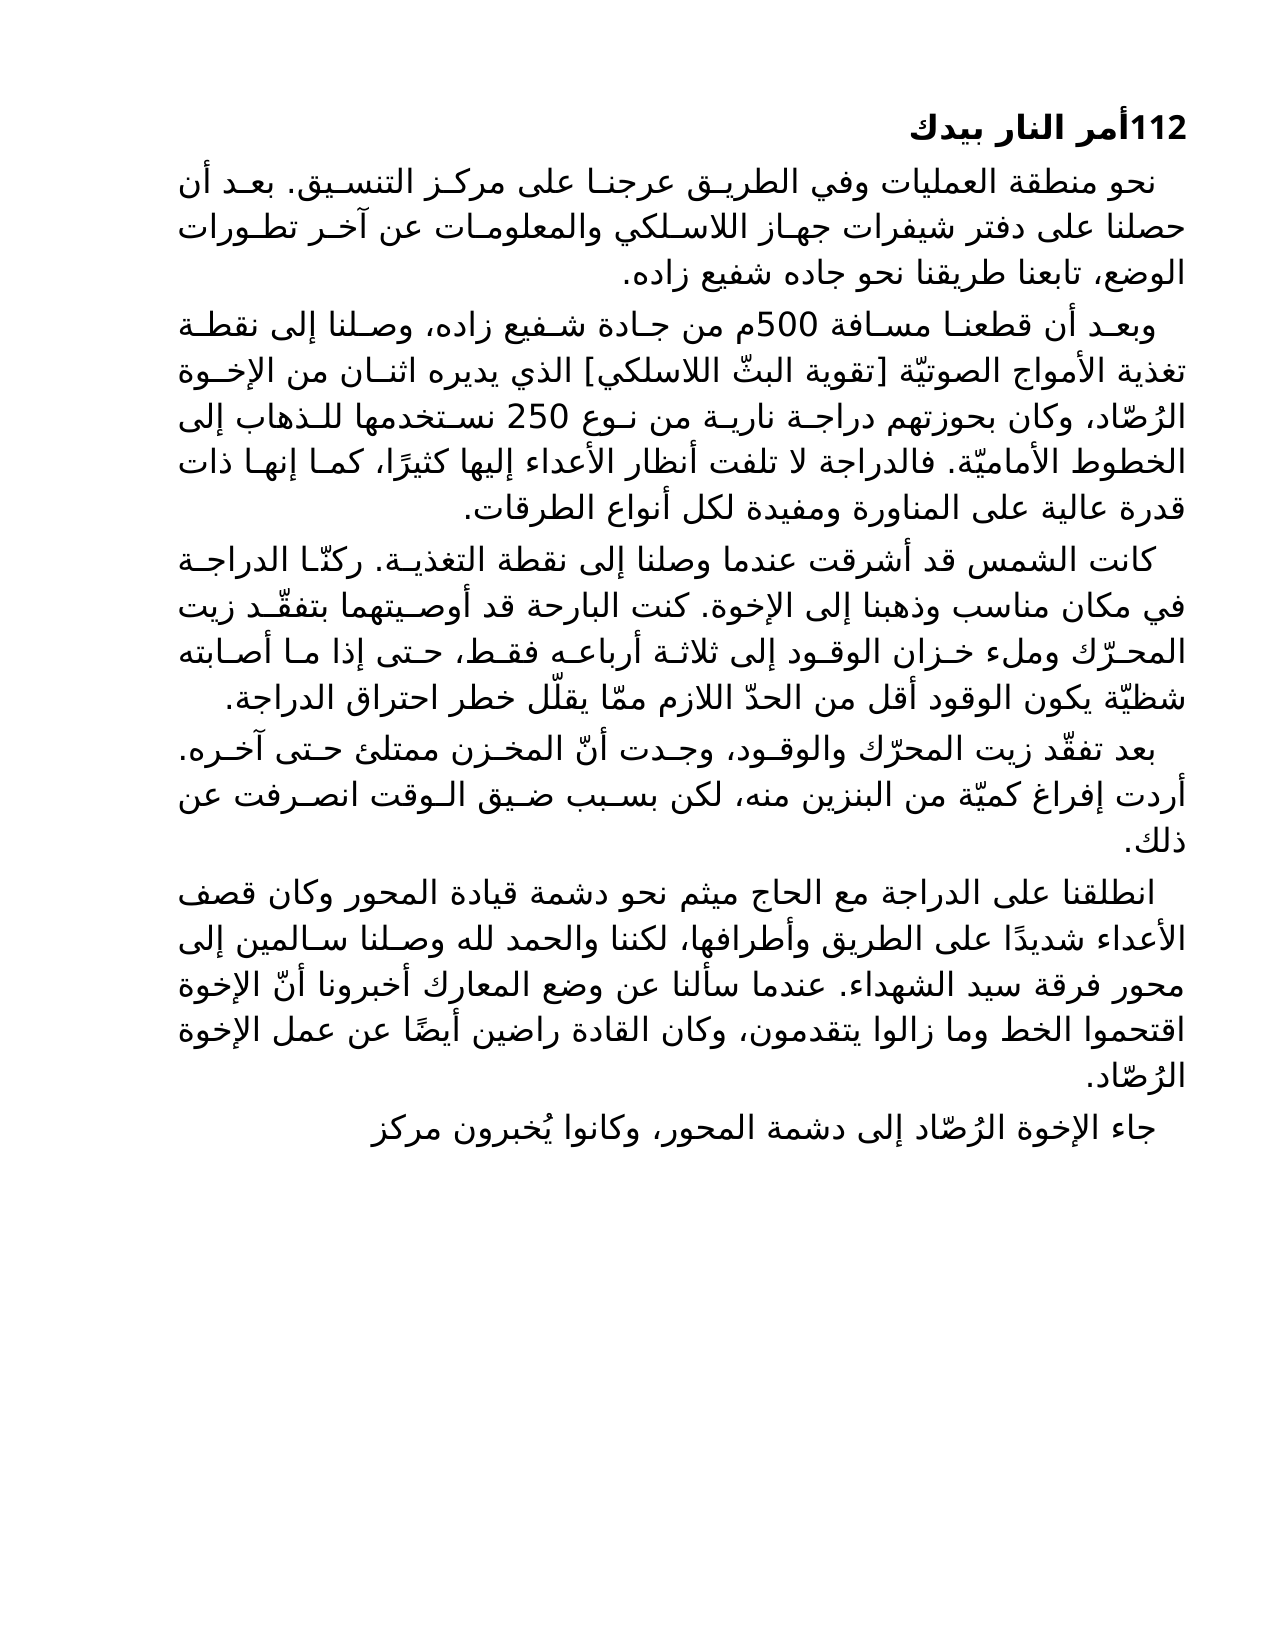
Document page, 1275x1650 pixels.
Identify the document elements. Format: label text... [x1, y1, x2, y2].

text نحو منطقة العمليات وفي الطريق عرجنا على مركز التنسيق. بعد أن حصلنا على دفتر شيفرات جهاز اللاسلكي والمعلومات عن آخر تطورات الوضع، تابعنا طريقنا نحو جاده شفيع زاده. [177, 155, 1186, 293]
text جاء الإخوة الرُصّاد إلى دشمة المحور، وكانوا يُخبرون مركز [177, 1101, 1186, 1147]
text بعد تفقّد زيت المحرّك والوقود، وجدت أنّ المخزن ممتلئ حتى آخره. أردت إفراغ كميّة من البنزين منه، لكن بسبب ضيق الوقت انصرفت عن ذلك. [177, 723, 1186, 860]
text كانت الشمس قد أشرقت عندما وصلنا إلى نقطة التغذية. ركنّا الدراجة في مكان مناسب وذهبنا إلى الإخوة. كنت البارحة قد أوصيتهما بتفقّد زيت المحرّك وملء خزان الوقود إلى ثلاثة أرباعه فقط، حتى إذا ما أصابته شظيّة يكون الوقود أقل من الحدّ اللازم ممّا يقلّل خطر احتراق الدراجة. [177, 534, 1186, 717]
text وبعد أن قطعنا مسافة 500م من جادة شفيع زاده، وصلنا إلى نقطة تغذية الأمواج الصوتيّة [تقوية البثّ اللاسلكي] الذي يديره اثنان من الإخوة الرُصّاد، وكان بحوزتهم دراجة نارية من نوع 250 نستخدمها للذهاب إلى الخطوط الأماميّة. فالدراجة لا تلفت أنظار الأعداء إليها كثيرًا، كما إنها ذات قدرة عالية على المناورة ومفيدة لكل أنواع الطرقات. [177, 298, 1186, 528]
text انطلقنا على الدراجة مع الحاج ميثم نحو دشمة قيادة المحور وكان قصف الأعداء شديدًا على الطريق وأطرافها، لكننا والحمد لله وصلنا سالمين إلى محور فرقة سيد الشهداء. عندما سألنا عن وضع المعارك أخبرونا أنّ الإخوة اقتحموا الخط وما زالوا يتقدمون، وكان القادة راضين أيضًا عن عمل الإخوة الرُصّاد. [177, 866, 1186, 1096]
